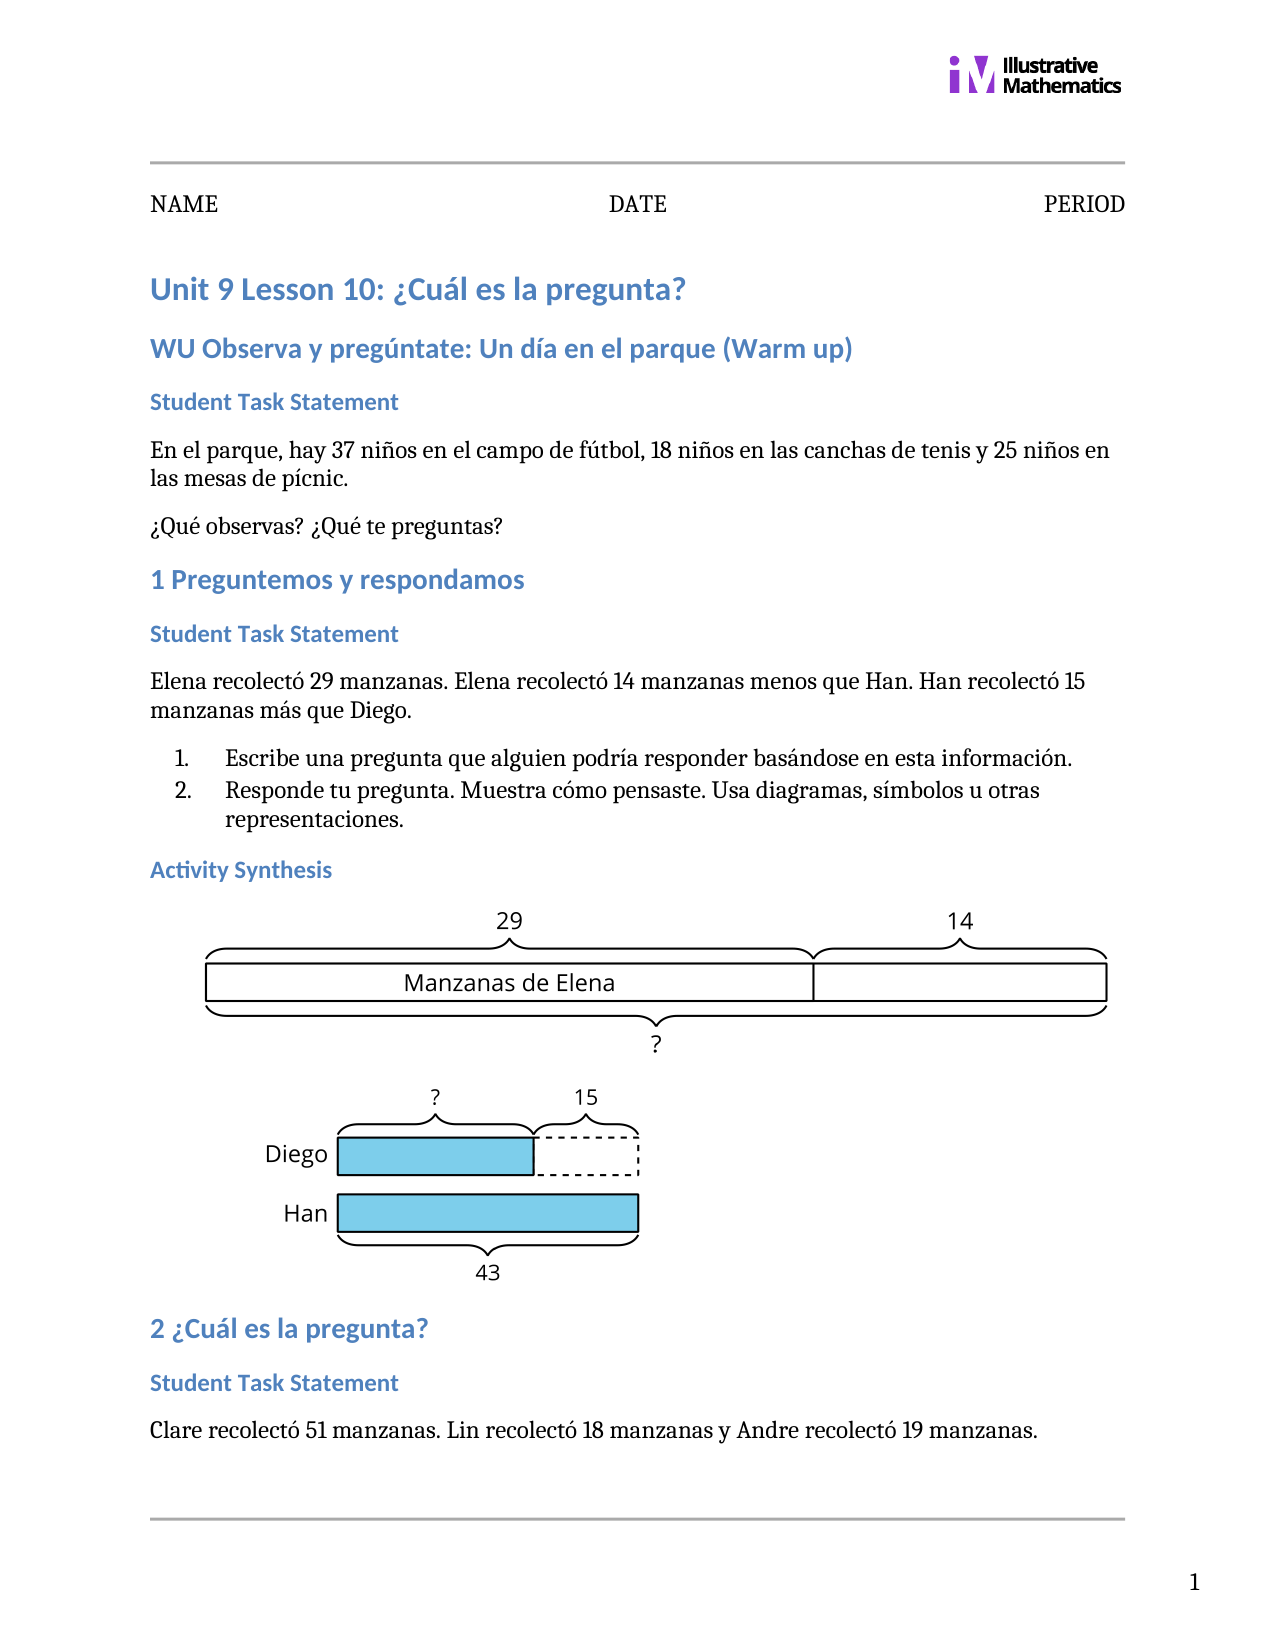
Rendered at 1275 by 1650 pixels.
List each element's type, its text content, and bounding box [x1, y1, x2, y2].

text En el parque, hay 37 niños en el campo de fútbol, 18 niños en las canchas de tenis y 25 niños en las mesas de pícnic. [150, 436, 1125, 493]
picture [168, 1079, 657, 1290]
text Elena recolectó 29 manzanas. Elena recolectó 14 manzanas menos que Han. Han recolectó 15 manzanas más que Diego. [150, 667, 1125, 725]
picture [168, 903, 1144, 1061]
subtitle Student Task Statement [150, 618, 1125, 648]
subtitle Student Task Statement [150, 386, 1125, 417]
text ¿Qué observas? ¿Qué te preguntas? [150, 512, 1125, 541]
subtitle Student Task Statement [150, 1367, 1125, 1398]
subtitle 2 ¿Cuál es la pregunta? [150, 1311, 1125, 1346]
subtitle 1 Preguntemos y respondamos [150, 561, 1125, 597]
subtitle Activity Synthesis [150, 854, 1125, 885]
subtitle WU Observa y pregúntate: Un día en el parque (Warm up) [150, 330, 1125, 366]
subtitle Unit 9 Lesson 10: ¿Cuál es la pregunta? [150, 268, 1125, 309]
list Responde tu pregunta. Muestra cómo pensaste. Usa diagramas, símbolos u otras representaciones. [175, 776, 1125, 833]
text Clare recolectó 51 manzanas. Lin recolectó 18 manzanas y Andre recolectó 19 manzanas. [150, 1416, 1125, 1445]
picture [949, 55, 1121, 93]
list Escribe una pregunta que alguien podría responder basándose en esta información. [175, 743, 1125, 772]
